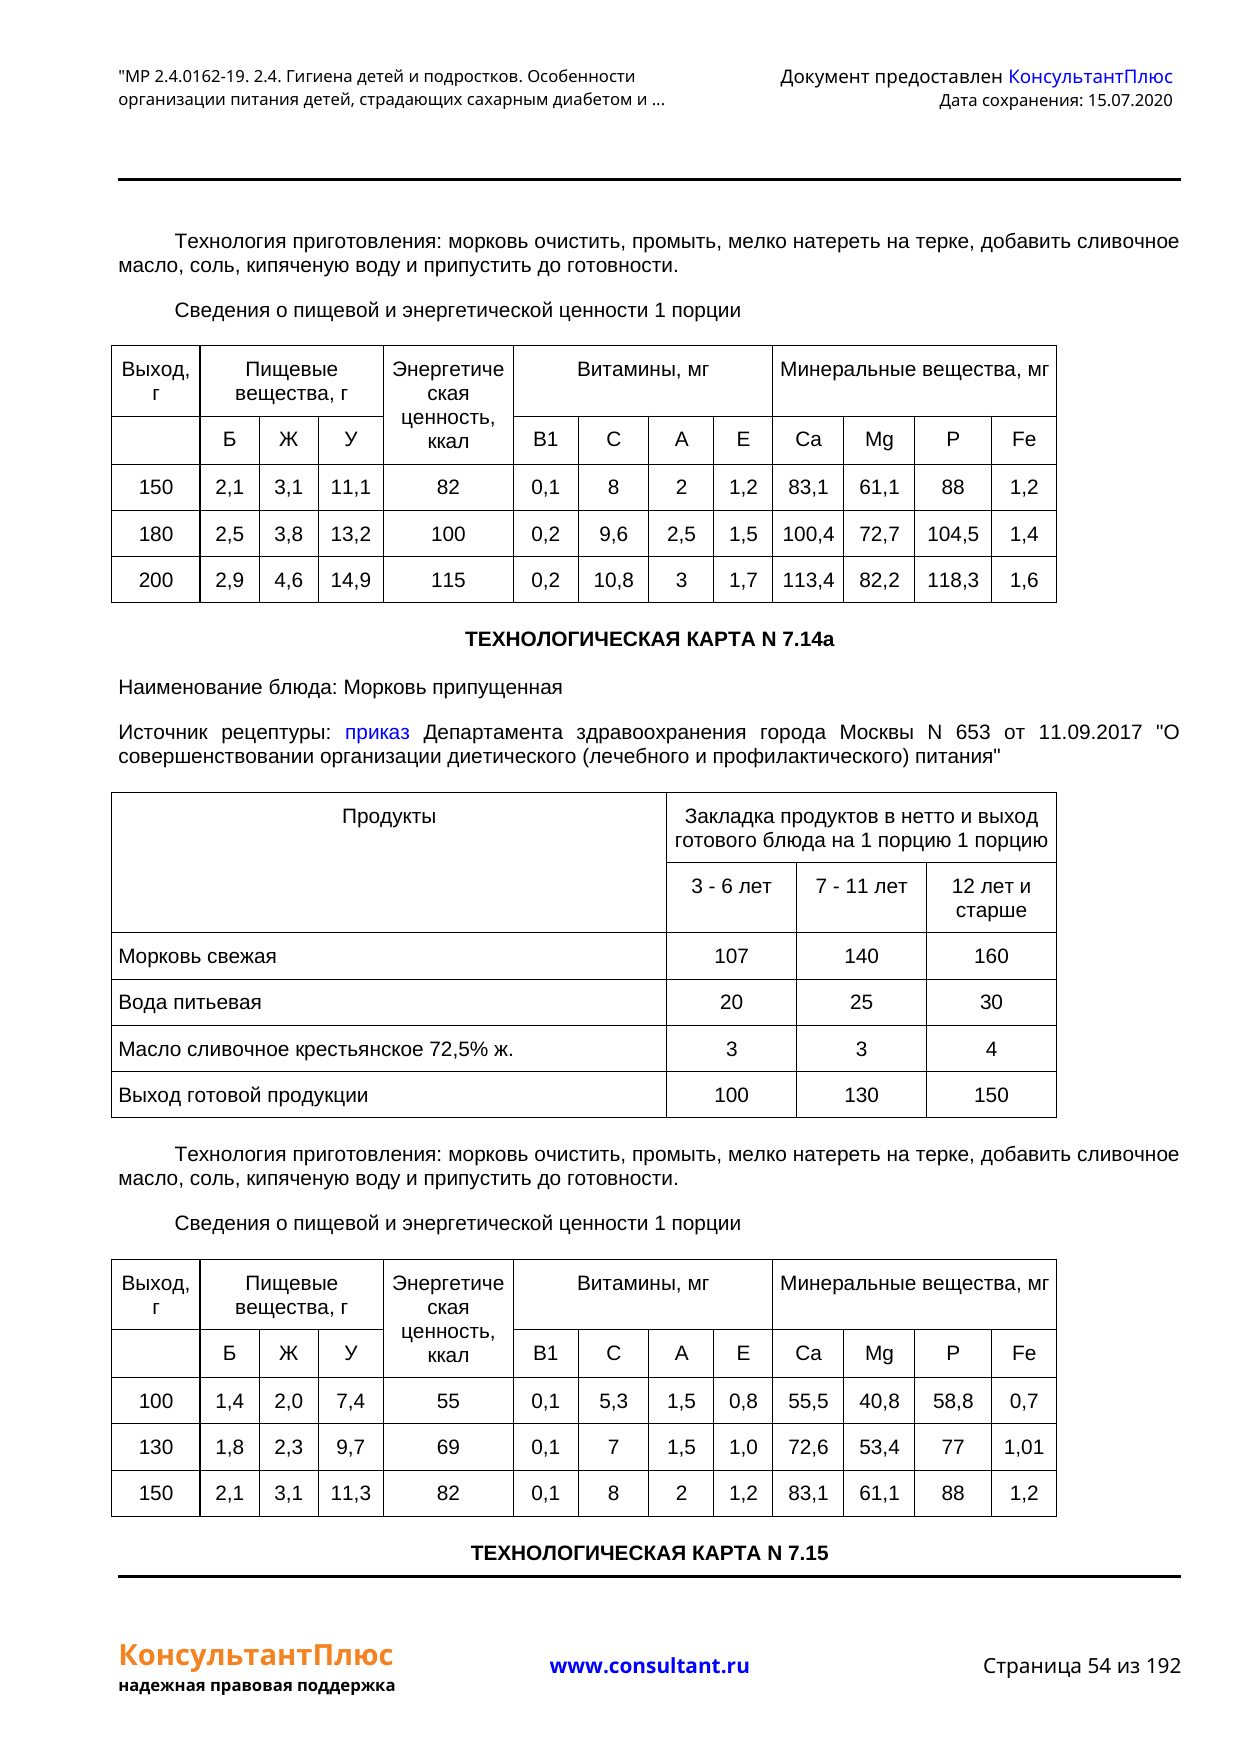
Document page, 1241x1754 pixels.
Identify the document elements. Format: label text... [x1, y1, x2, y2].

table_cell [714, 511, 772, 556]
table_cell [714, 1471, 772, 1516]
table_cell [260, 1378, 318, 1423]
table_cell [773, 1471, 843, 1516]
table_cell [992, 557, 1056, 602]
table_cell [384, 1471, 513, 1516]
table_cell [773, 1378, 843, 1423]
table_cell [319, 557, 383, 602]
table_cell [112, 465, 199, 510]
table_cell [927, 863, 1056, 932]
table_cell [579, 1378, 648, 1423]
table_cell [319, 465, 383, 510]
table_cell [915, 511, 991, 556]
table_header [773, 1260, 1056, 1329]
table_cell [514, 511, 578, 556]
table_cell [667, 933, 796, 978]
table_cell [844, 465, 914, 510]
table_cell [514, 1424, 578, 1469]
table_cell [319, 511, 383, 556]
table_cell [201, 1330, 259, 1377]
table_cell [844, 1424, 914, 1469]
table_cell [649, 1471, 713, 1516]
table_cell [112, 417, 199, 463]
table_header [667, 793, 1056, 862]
text Сведения о пищевой и энергетической ценности 1 порции [118, 297, 1181, 321]
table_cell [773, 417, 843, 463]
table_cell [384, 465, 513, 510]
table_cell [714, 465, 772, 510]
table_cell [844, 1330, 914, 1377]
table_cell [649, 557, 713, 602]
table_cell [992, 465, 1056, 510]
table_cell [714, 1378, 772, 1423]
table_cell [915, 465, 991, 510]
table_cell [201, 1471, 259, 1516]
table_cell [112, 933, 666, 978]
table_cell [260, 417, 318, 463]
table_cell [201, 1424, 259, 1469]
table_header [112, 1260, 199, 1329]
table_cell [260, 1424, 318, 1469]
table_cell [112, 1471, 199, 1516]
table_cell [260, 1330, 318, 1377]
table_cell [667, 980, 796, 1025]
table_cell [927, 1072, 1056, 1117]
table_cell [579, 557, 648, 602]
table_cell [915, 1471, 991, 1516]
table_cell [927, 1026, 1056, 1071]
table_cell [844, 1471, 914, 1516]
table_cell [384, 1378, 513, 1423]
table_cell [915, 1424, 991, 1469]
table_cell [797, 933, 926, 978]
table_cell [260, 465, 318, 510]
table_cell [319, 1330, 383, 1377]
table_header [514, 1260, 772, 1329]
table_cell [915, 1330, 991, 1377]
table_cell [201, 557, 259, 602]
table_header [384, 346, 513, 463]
text Источник рецептуры: приказ Департамента здравоохранения города Москвы N 653 от 11.09.2017 "О совершенствовании организации диетического (лечебного и профилактического) питания" [118, 720, 1181, 768]
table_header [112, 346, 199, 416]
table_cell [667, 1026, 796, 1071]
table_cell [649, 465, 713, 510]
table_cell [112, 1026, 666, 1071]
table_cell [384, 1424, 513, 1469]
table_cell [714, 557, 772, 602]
text Технология приготовления: морковь очистить, промыть, мелко натереть на терке, добавить сливочное масло, соль, кипяченую воду и припустить до готовности. [118, 229, 1181, 277]
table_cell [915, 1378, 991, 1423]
text Сведения о пищевой и энергетической ценности 1 порции [118, 1211, 1181, 1235]
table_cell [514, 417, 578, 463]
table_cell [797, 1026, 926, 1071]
text Наименование блюда: Морковь припущенная [118, 675, 1181, 699]
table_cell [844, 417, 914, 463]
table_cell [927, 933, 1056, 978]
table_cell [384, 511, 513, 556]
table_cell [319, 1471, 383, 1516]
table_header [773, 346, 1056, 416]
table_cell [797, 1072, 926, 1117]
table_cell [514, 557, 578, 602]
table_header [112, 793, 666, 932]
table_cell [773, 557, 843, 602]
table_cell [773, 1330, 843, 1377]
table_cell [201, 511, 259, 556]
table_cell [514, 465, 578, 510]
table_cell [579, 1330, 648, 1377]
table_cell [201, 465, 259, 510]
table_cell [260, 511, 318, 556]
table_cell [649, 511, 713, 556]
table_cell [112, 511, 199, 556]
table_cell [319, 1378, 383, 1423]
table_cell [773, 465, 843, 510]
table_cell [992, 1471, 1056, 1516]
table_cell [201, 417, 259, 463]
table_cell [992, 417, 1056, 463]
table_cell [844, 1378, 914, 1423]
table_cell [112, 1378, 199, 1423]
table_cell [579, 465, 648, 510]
title ТЕХНОЛОГИЧЕСКАЯ КАРТА N 7.14а [118, 627, 1181, 651]
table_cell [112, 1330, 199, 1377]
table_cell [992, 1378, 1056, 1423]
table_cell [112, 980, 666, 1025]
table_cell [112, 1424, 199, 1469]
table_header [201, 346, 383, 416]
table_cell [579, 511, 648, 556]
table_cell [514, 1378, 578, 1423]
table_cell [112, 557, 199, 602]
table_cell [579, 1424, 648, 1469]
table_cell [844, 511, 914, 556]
text Технология приготовления: морковь очистить, промыть, мелко натереть на терке, добавить сливочное масло, соль, кипяченую воду и припустить до готовности. [118, 1142, 1181, 1190]
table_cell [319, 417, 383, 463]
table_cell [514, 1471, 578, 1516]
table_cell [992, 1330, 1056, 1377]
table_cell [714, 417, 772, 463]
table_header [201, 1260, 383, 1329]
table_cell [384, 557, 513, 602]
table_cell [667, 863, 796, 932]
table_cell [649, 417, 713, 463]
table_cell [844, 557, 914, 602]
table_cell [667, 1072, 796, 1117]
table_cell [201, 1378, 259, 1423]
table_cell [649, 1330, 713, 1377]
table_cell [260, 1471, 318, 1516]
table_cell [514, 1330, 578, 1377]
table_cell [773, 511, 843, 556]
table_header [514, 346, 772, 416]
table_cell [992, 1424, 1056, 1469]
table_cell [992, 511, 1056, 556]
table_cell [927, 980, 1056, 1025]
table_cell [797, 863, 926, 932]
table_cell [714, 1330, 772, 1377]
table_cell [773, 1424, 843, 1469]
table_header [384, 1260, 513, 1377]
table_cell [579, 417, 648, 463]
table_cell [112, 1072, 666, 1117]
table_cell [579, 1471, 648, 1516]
title ТЕХНОЛОГИЧЕСКАЯ КАРТА N 7.15 [118, 1541, 1181, 1565]
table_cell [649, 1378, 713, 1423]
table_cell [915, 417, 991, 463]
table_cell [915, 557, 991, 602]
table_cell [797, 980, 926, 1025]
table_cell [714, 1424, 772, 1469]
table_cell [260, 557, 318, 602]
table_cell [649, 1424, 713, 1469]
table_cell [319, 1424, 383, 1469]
